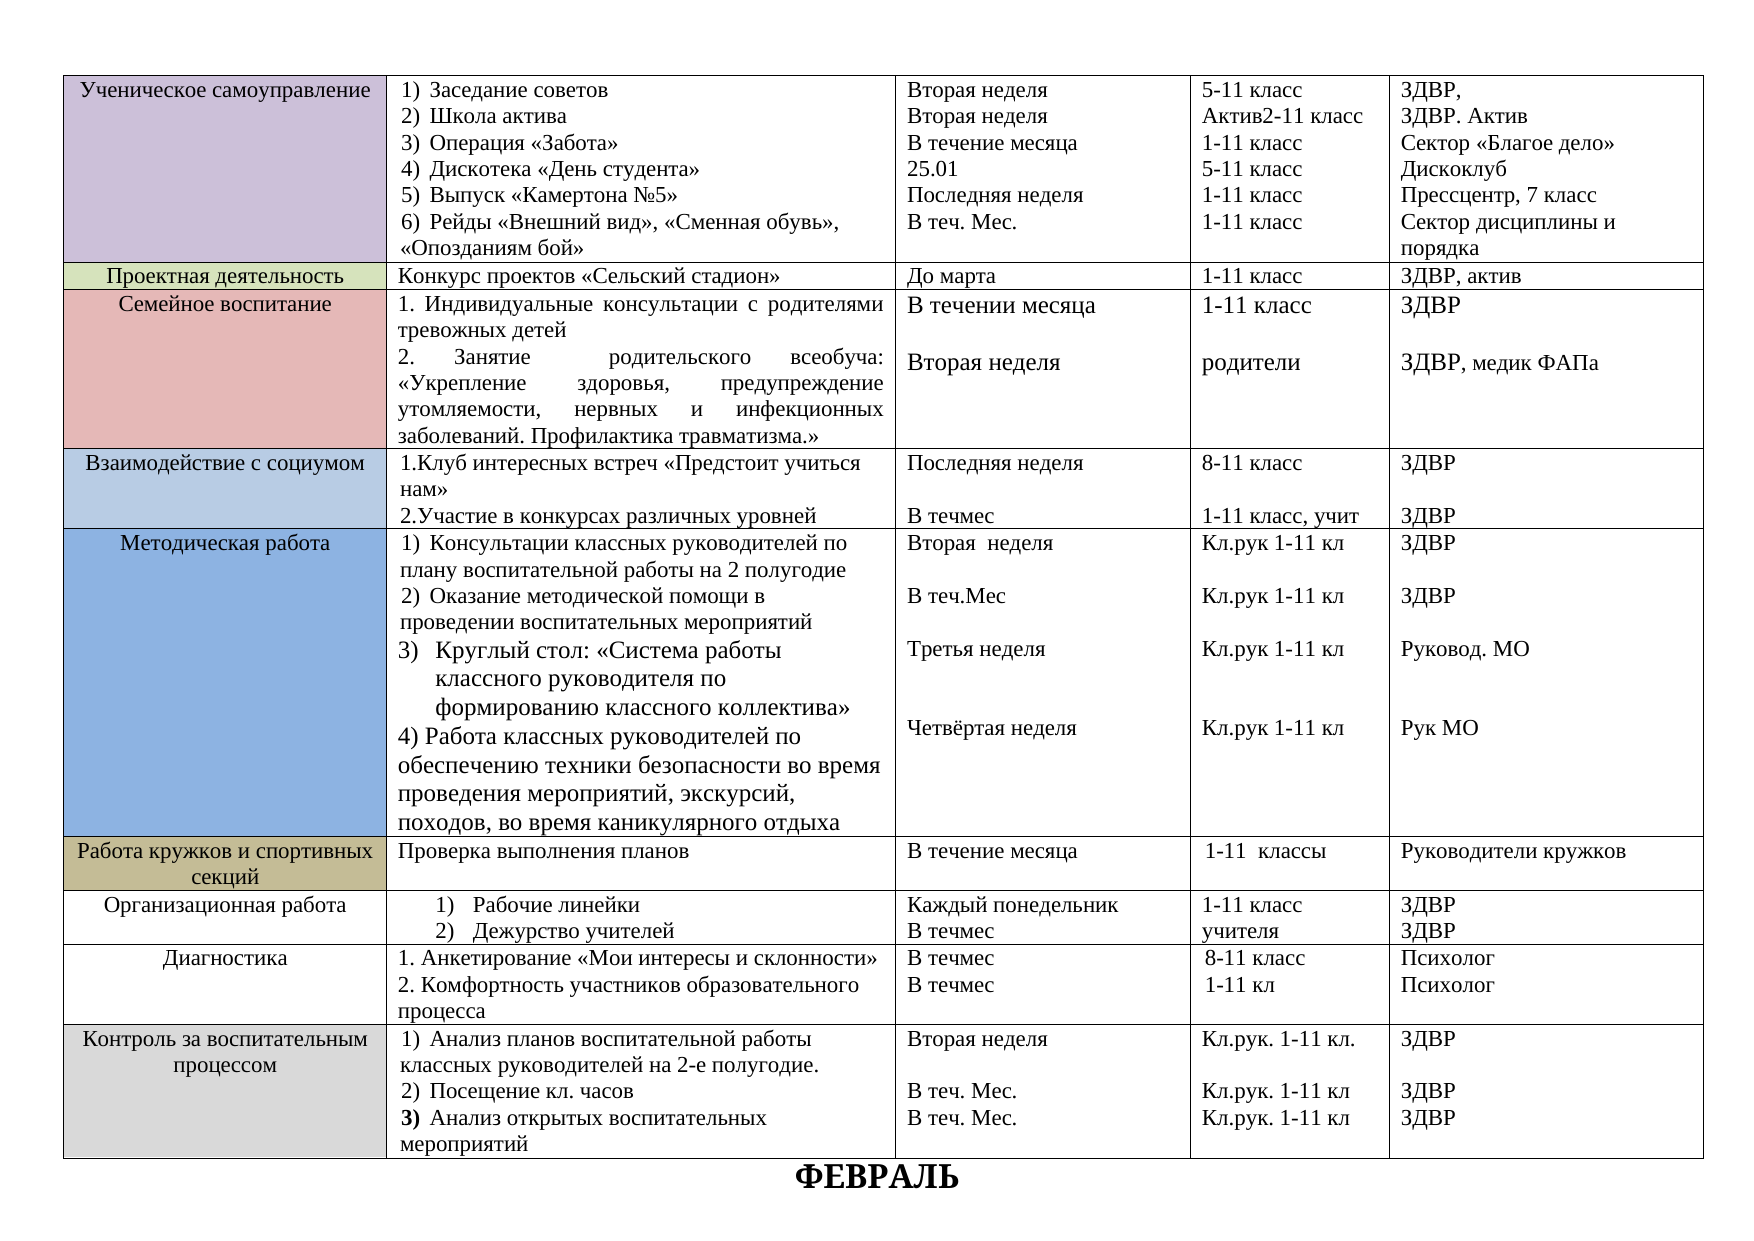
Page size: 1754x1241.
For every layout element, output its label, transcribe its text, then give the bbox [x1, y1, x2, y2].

table_cell ЗДВР ЗДВР [1390, 449, 1703, 528]
table_cell 1-11 класс учителя [1191, 891, 1389, 943]
table_cell ЗДВР ЗДВР ЗДВР [1390, 1025, 1703, 1157]
table_cell До марта [896, 263, 1190, 289]
table_cell Ученическое самоуправление [64, 76, 386, 262]
table_cell Заседание советов Школа актива Операция «Забота» Дискотека «День студента» Выпуск «Камертона №5» Рейды «Внешний вид», «Сменная обувь», «Опозданиям бой» [387, 76, 895, 262]
table_cell Консультации классных руководителей по плану воспитательной работы на 2 полугодие Оказание методической помощи в проведении воспитательных мероприятий Круглый стол: «Система работы классного руководителя по формированию классного коллектива» 4) Работа классных руководителей по обеспечению техники безопасности во время проведения мероприятий, экскурсий, походов, во время каникулярного отдыха [387, 529, 895, 836]
table_cell 1. Индивидуальные консультации с родителями тревожных детей 2. Занятие родительского всеобуча: «Укрепление здоровья, предупреждение утомляемости, нервных и инфекционных заболеваний. Профилактика травматизма.» [387, 290, 895, 448]
table_cell 1-11 классы [1191, 837, 1389, 890]
table_cell ЗДВР, актив [1390, 263, 1703, 289]
table_cell ЗДВР, ЗДВР. Актив Сектор «Благое дело» Дискоклуб Прессцентр, 7 класс Сектор дисциплины и порядка [1390, 76, 1703, 262]
table_cell Каждый понедельник В течмес [896, 891, 1190, 943]
table_cell Кл.рук. 1-11 кл. Кл.рук. 1-11 кл Кл.рук. 1-11 кл [1191, 1025, 1389, 1157]
table_cell В течение месяца [896, 837, 1190, 890]
table_cell Вторая неделя В теч.Мес Третья неделя Четвёртая неделя [896, 529, 1190, 836]
table_cell Диагностика [64, 945, 386, 1023]
table_cell 1-11 класс [1191, 263, 1389, 289]
table_cell Психолог Психолог [1390, 945, 1703, 1023]
table_cell Анализ планов воспитательной работы классных руководителей на 2-е полугодие. Посещение кл. часов Анализ открытых воспитательных мероприятий [387, 1025, 895, 1157]
table_cell Вторая неделя В теч. Мес. В теч. Мес. [896, 1025, 1190, 1157]
table_cell Руководители кружков [1390, 837, 1703, 890]
table_cell ЗДВР ЗДВР Руковод. МО Рук МО [1390, 529, 1703, 836]
table_cell Проверка выполнения планов [387, 837, 895, 890]
table_cell ЗДВР ЗДВР, медик ФАПа [1390, 290, 1703, 448]
table_cell Методическая работа [64, 529, 386, 836]
text ФЕВРАЛЬ [75, 1159, 1679, 1197]
table_cell В течении месяца Вторая неделя [896, 290, 1190, 448]
table_cell 8-11 класс 1-11 кл [1191, 945, 1389, 1023]
table_cell Взаимодействие с социумом [64, 449, 386, 528]
table_cell ЗДВР ЗДВР [1390, 891, 1703, 943]
table_cell 1-11 класс родители [1191, 290, 1389, 448]
table_cell Работа кружков и спортивных секций [64, 837, 386, 890]
table_cell Последняя неделя В течмес [896, 449, 1190, 528]
table_cell Контроль за воспитательным процессом [64, 1025, 386, 1157]
table_cell Организационная работа [64, 891, 386, 943]
table_cell Конкурс проектов «Сельский стадион» [387, 263, 895, 289]
table_cell 5-11 класс Актив2-11 класс 1-11 класс 5-11 класс 1-11 класс 1-11 класс [1191, 76, 1389, 262]
table_cell 1. Анкетирование «Мои интересы и склонности» 2. Комфортность участников образовательного процесса [387, 945, 895, 1023]
table_cell 8-11 класс 1-11 класс, учит [1191, 449, 1389, 528]
table_cell Вторая неделя Вторая неделя В течение месяца 25.01 Последняя неделя В теч. Мес. [896, 76, 1190, 262]
table_cell 1.Клуб интересных встреч «Предстоит учиться нам» 2.Участие в конкурсах различных уровней [387, 449, 895, 528]
table_cell Рабочие линейки Дежурство учителей [387, 891, 895, 943]
table_cell Проектная деятельность [64, 263, 386, 289]
table_cell Кл.рук 1-11 кл Кл.рук 1-11 кл Кл.рук 1-11 кл Кл.рук 1-11 кл [1191, 529, 1389, 836]
table_cell Семейное воспитание [64, 290, 386, 448]
table_cell В течмес В течмес [896, 945, 1190, 1023]
